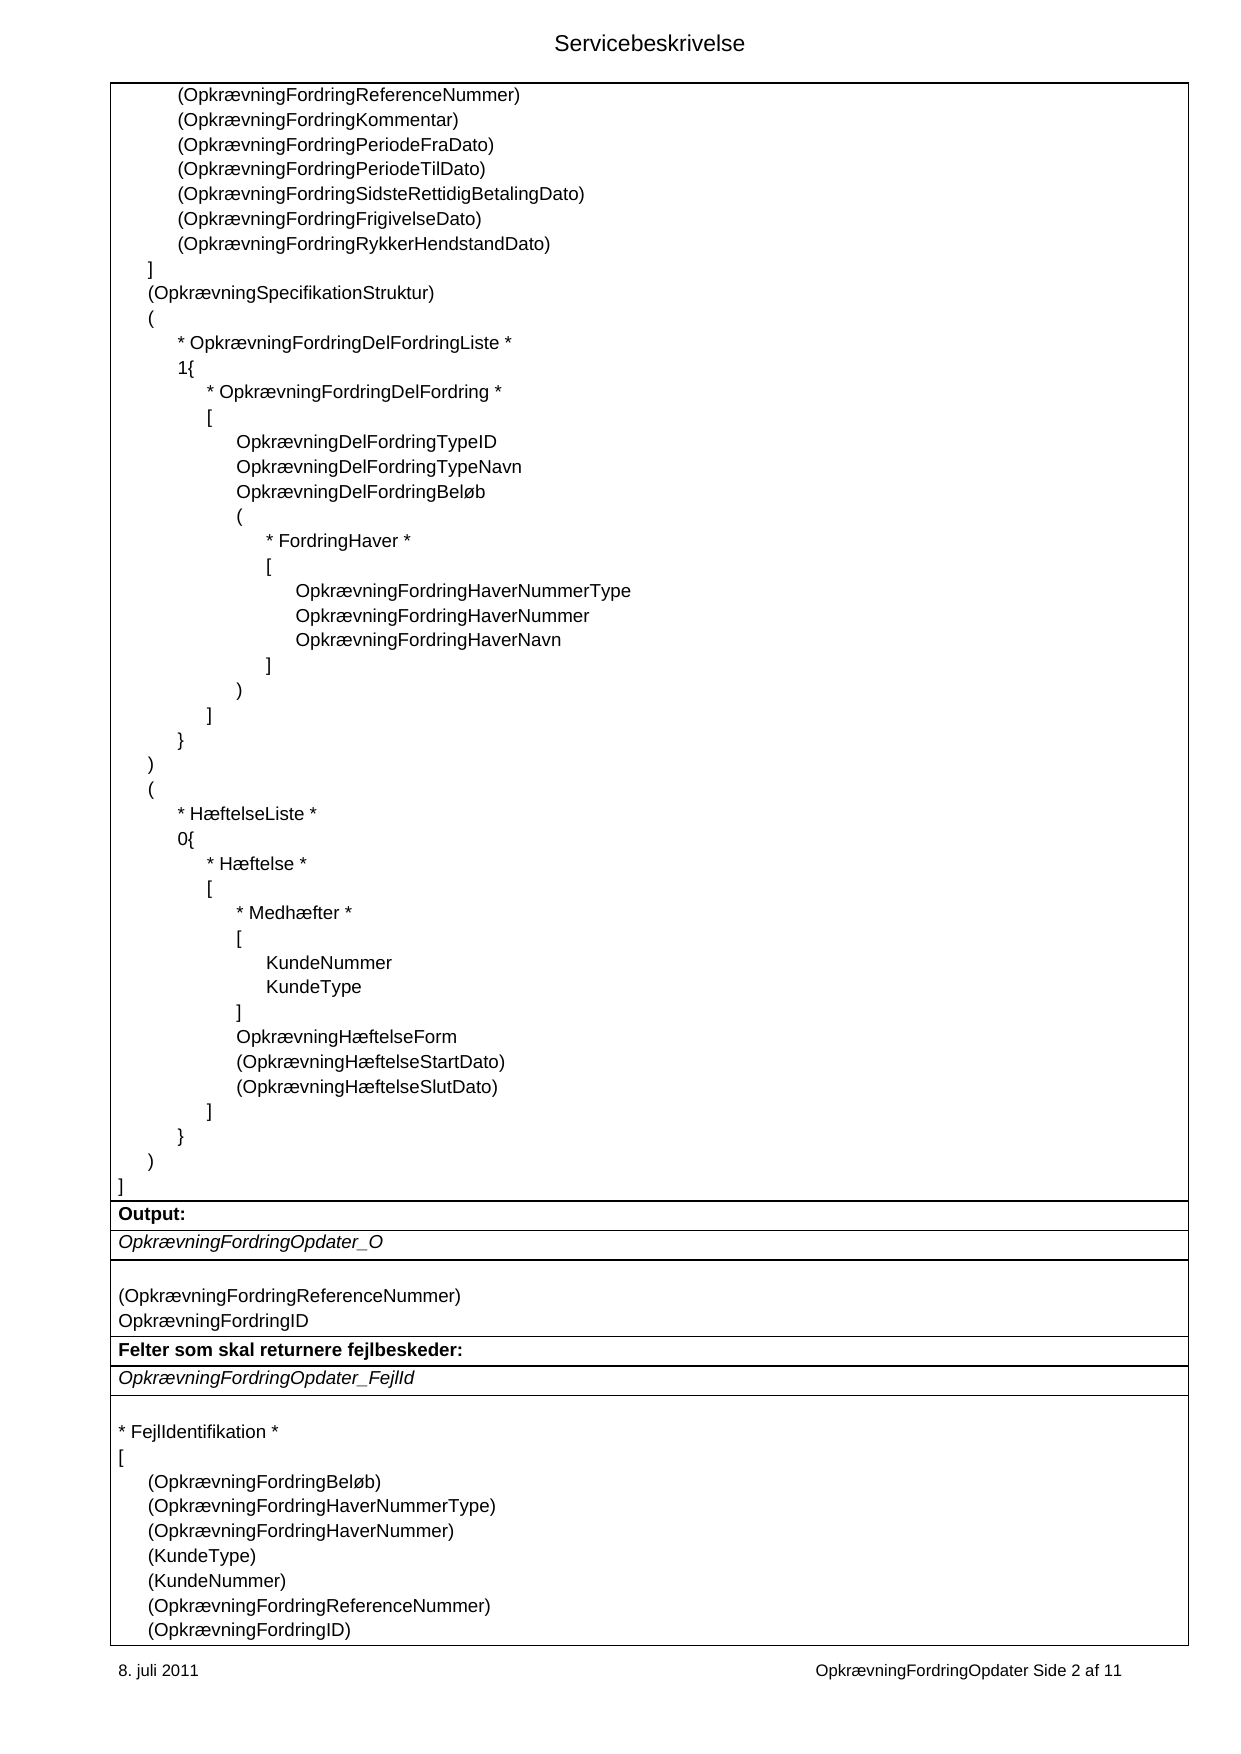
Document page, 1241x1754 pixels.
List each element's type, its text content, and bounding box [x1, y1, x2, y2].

table_cell OpkrævningFordringOpdater_O [111, 1231, 1188, 1259]
table_cell Output: [111, 1202, 1188, 1229]
table_cell OpkrævningFordringOpdater_FejlId [111, 1367, 1188, 1394]
table_cell Felter som skal returnere fejlbeskeder: [111, 1337, 1188, 1365]
table_cell (OpkrævningFordringReferenceNummer) OpkrævningFordringID [111, 1261, 1188, 1336]
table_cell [111, 1396, 1188, 1644]
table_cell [111, 84, 1188, 1200]
